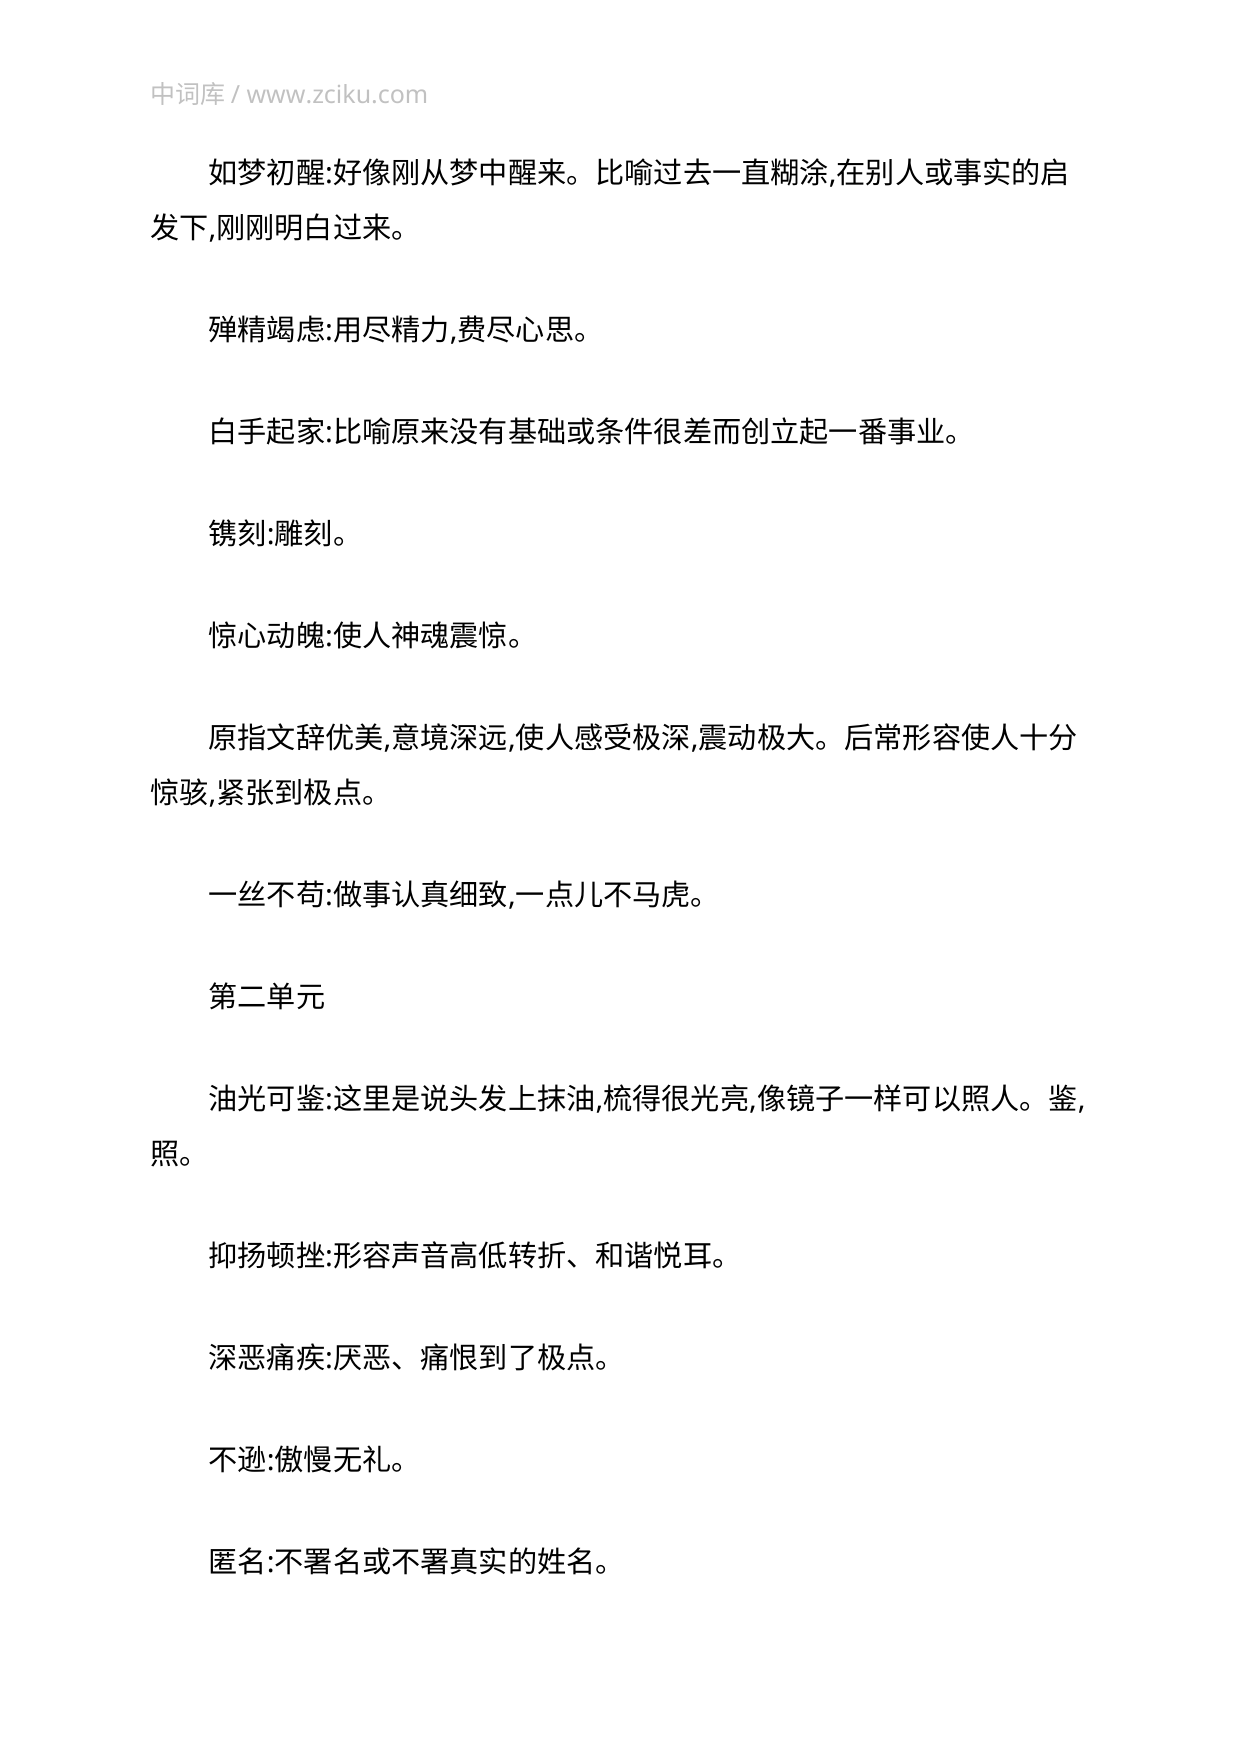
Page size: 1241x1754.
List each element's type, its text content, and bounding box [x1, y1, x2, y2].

text 镌刻:雕刻。 [150, 511, 1090, 553]
text 惊心动魄:使人神魂震惊。 [150, 613, 1090, 655]
text 第二单元 [150, 974, 1090, 1016]
text 殚精竭虑:用尽精力,费尽心思。 [150, 307, 1090, 349]
text 如梦初醒:好像刚从梦中醒来。比喻过去一直糊涂,在别人或事实的启发下,刚刚明白过来。 [150, 150, 1090, 247]
text 深恶痛疾:厌恶、痛恨到了极点。 [150, 1334, 1090, 1377]
text 不逊:傲慢无礼。 [150, 1436, 1090, 1479]
text 一丝不苟:做事认真细致,一点儿不马虎。 [150, 872, 1090, 914]
text 匿名:不署名或不署真实的姓名。 [150, 1538, 1090, 1581]
text 原指文辞优美,意境深远,使人感受极深,震动极大。后常形容使人十分惊骇,紧张到极点。 [150, 715, 1090, 812]
text 白手起家:比喻原来没有基础或条件很差而创立起一番事业。 [150, 409, 1090, 451]
text 油光可鉴:这里是说头发上抹油,梳得很光亮,像镜子一样可以照人。鉴,照。 [150, 1076, 1090, 1173]
text 抑扬顿挫:形容声音高低转折、和谐悦耳。 [150, 1232, 1090, 1275]
